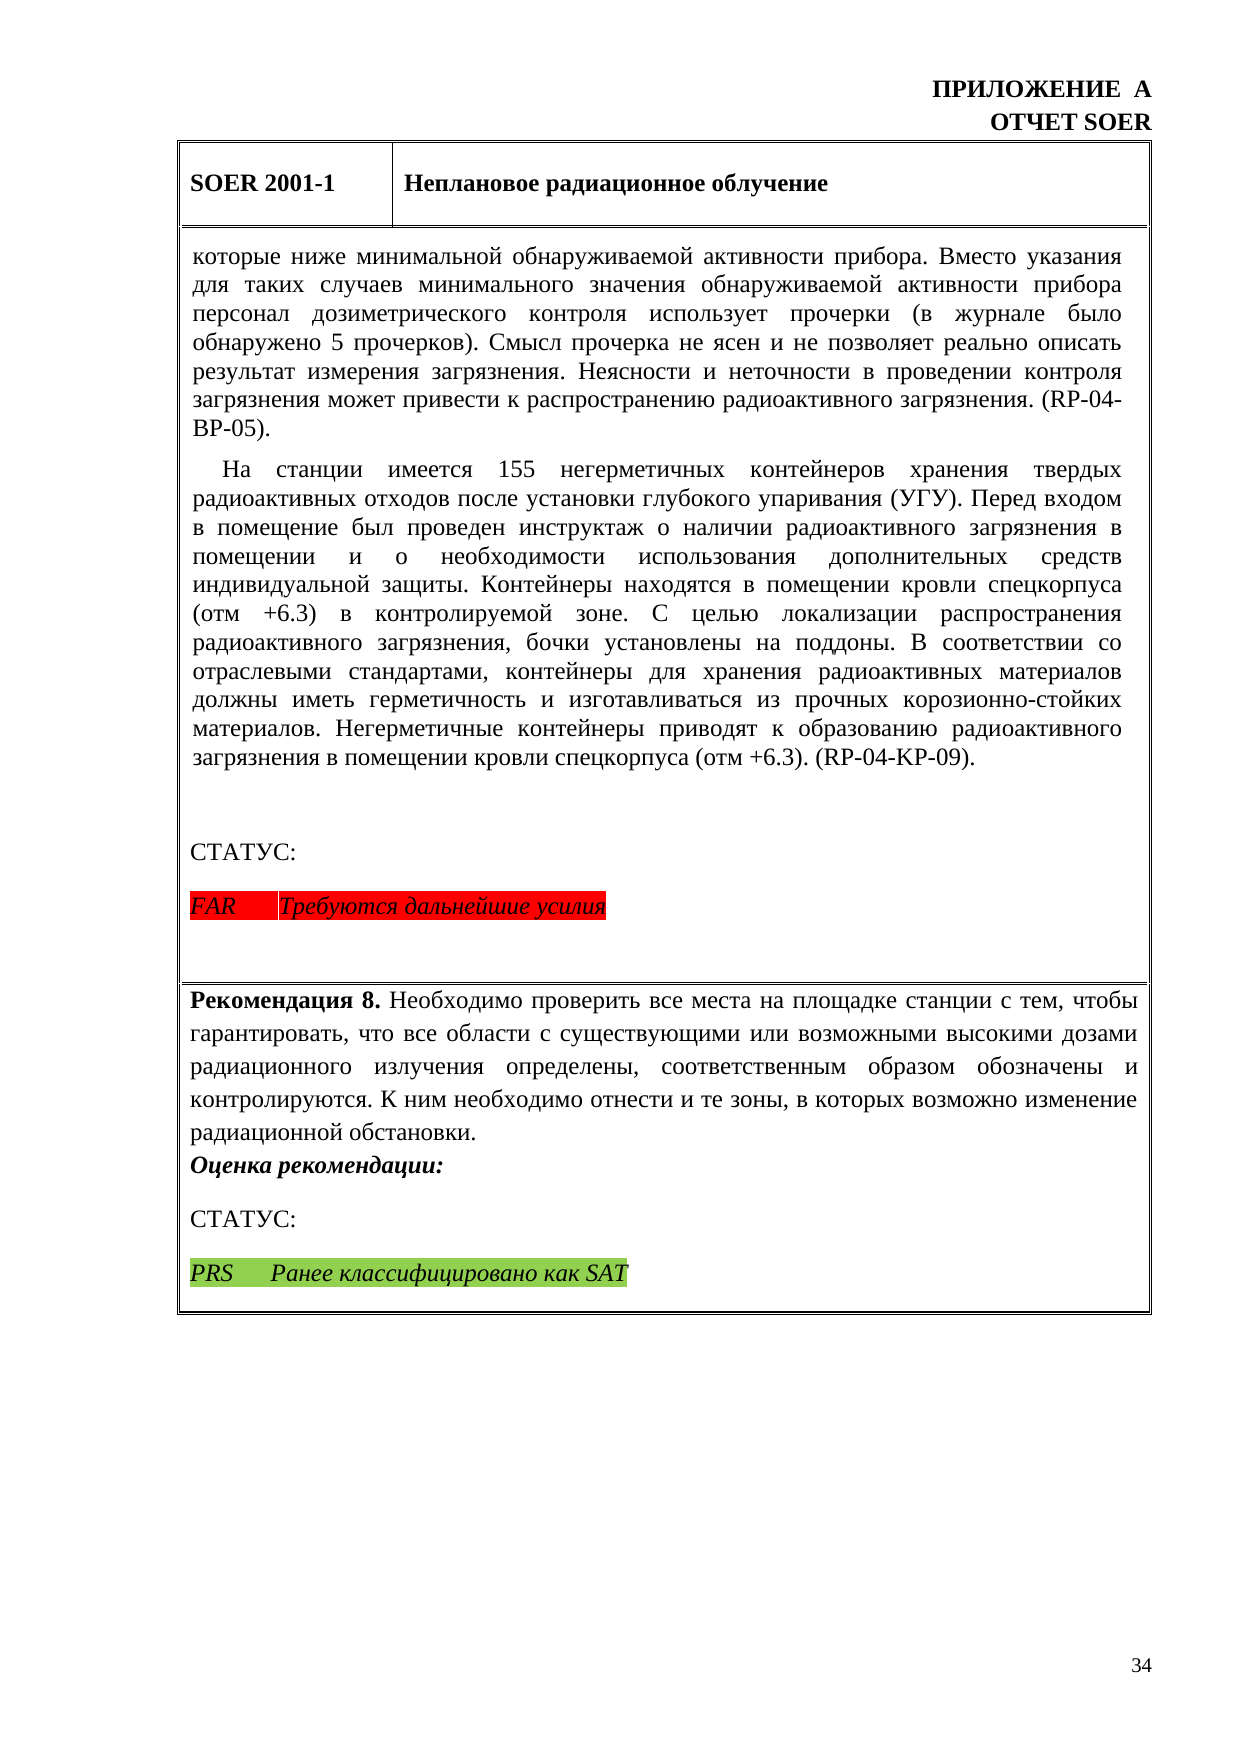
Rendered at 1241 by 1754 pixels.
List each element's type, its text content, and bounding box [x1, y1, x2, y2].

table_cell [179, 225, 1150, 982]
table_header Неплановое радиационное облучение [393, 143, 1149, 225]
table_header SOER 2001-1 [180, 143, 392, 225]
table_cell Рекомендация 8. Необходимо проверить все места на площадке станции с тем, чтобы гарантировать, что все области с существующими или возможными высокими дозами радиационного излучения определены, соответственным образом обозначены и контролируются. К ним необходимо отнести и те зоны, в которых возможно изменение радиационной обстановки. Оценка рекомендации: СТАТУС: PRS Ранее классифицировано как SAT [179, 982, 1150, 1311]
